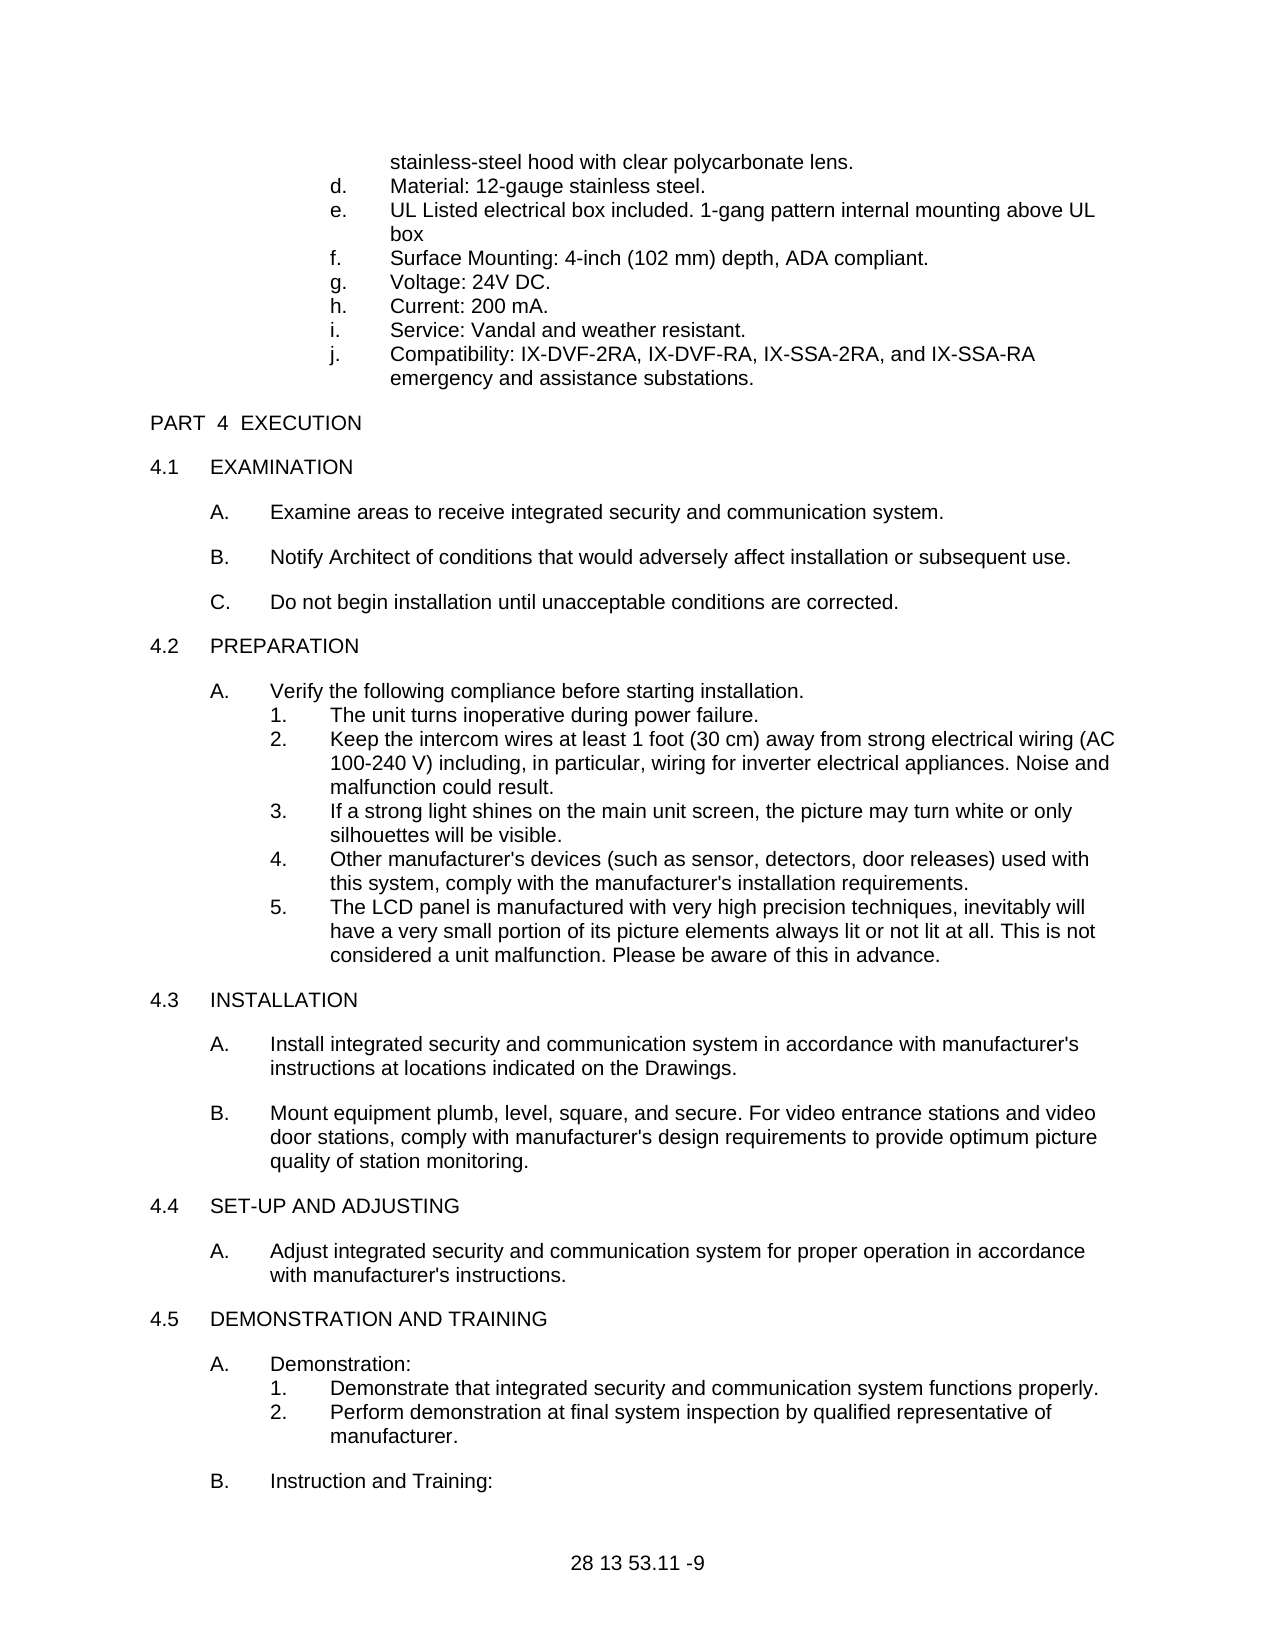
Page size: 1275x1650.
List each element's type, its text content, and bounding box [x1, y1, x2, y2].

text Voltage: 24V DC. [330, 270, 1125, 294]
text The LCD panel is manufactured with very high precision techniques, inevitably will have a very small portion of its picture elements always lit or not lit at all. This is not considered a unit malfunction. Please be aware of this in advance. [270, 895, 1125, 967]
text Demonstrate that integrated security and communication system functions properly. [270, 1376, 1125, 1400]
text Service: Vandal and weather resistant. [330, 318, 1125, 342]
text Surface Mounting: 4-inch (102 mm) depth, ADA compliant. [330, 246, 1125, 270]
text Keep the intercom wires at least 1 foot (30 cm) away from strong electrical wiring (AC 100-240 V) including, in particular, wiring for inverter electrical appliances. Noise and malfunction could result. [270, 727, 1125, 799]
text Adjust integrated security and communication system for proper operation in accordance with manufacturer's instructions. [210, 1238, 1125, 1286]
text Notify Architect of conditions that would adversely affect installation or subsequent use. [210, 545, 1125, 569]
text SET-UP AND ADJUSTING [150, 1194, 1125, 1218]
text The unit turns inoperative during power failure. [270, 703, 1125, 727]
text If a strong light shines on the main unit screen, the picture may turn white or only silhouettes will be visible. [270, 799, 1125, 847]
text Instruction and Training: [210, 1469, 1125, 1493]
text Material: 12-gauge stainless steel. [330, 174, 1125, 198]
text Current: 200 mA. [330, 294, 1125, 318]
text Compatibility: IX-DVF-2RA, IX-DVF-RA, IX-SSA-2RA, and IX-SSA-RA emergency and assistance substations. [330, 342, 1125, 389]
text DEMONSTRATION AND TRAINING [150, 1307, 1125, 1331]
text UL Listed electrical box included. 1-gang pattern internal mounting above UL box [330, 198, 1125, 246]
text INSTALLATION [150, 987, 1125, 1011]
text Verify the following compliance before starting installation. [210, 679, 1125, 703]
text Demonstration: [210, 1352, 1125, 1376]
list EXECUTION [150, 410, 1125, 434]
text Install integrated security and communication system in accordance with manufacturer's instructions at locations indicated on the Drawings. [210, 1032, 1125, 1080]
text Other manufacturer's devices (such as sensor, detectors, door releases) used with this system, comply with the manufacturer's installation requirements. [270, 847, 1125, 895]
text EXAMINATION [150, 455, 1125, 479]
text Do not begin installation until unacceptable conditions are corrected. [210, 589, 1125, 613]
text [330, 150, 1125, 174]
text Examine areas to receive integrated security and communication system. [210, 500, 1125, 524]
text PREPARATION [150, 634, 1125, 658]
text Mount equipment plumb, level, square, and secure. For video entrance stations and video door stations, comply with manufacturer's design requirements to provide optimum picture quality of station monitoring. [210, 1101, 1125, 1173]
text Perform demonstration at final system inspection by qualified representative of manufacturer. [270, 1400, 1125, 1448]
